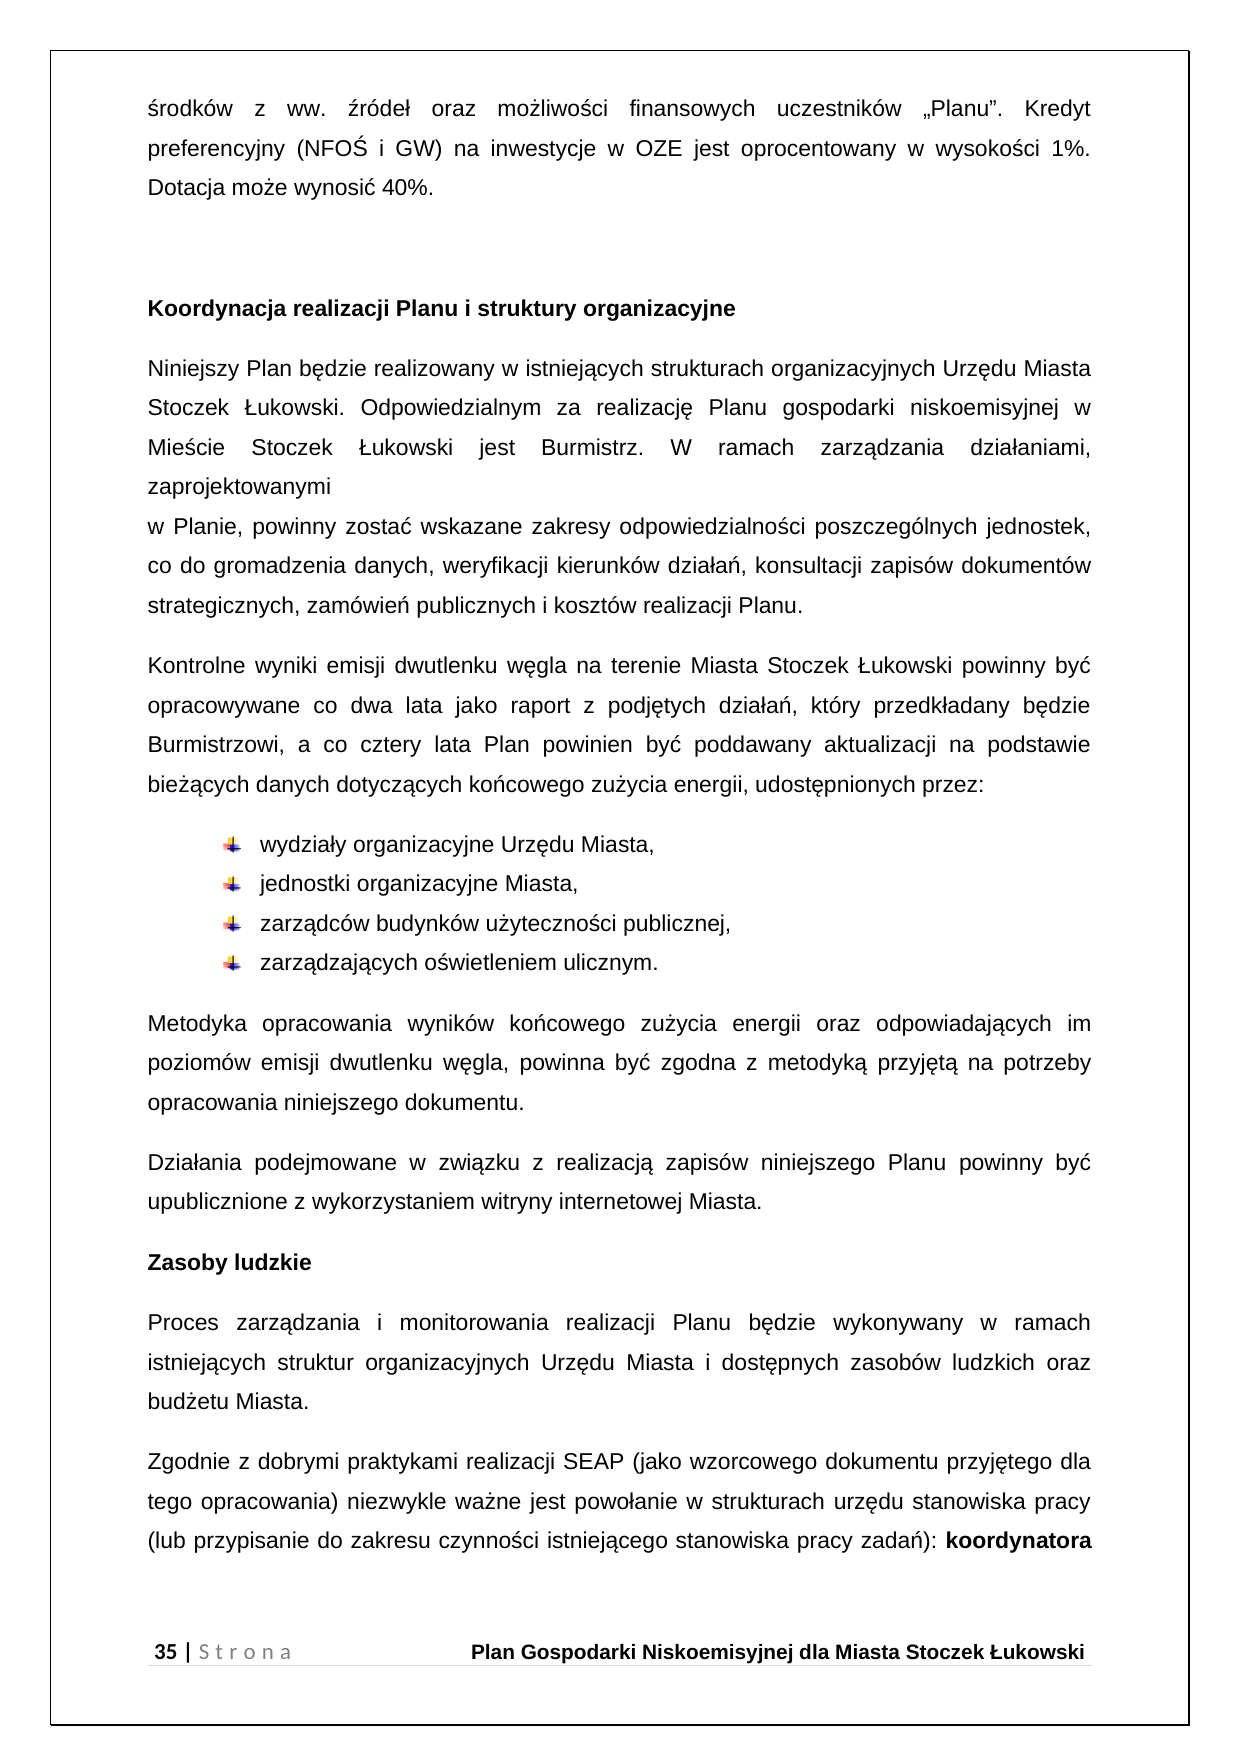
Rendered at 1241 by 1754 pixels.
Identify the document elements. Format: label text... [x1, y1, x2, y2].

text Proces zarządzania i monitorowania realizacji Planu będzie wykonywany w ramach istniejących struktur organizacyjnych Urzędu Miasta i dostępnych zasobów ludzkich oraz budżetu Miasta. [147, 1309, 1092, 1414]
list zarządców budynków użyteczności publicznej, [222, 910, 1092, 936]
list wydziały organizacyjne Urzędu Miasta, [222, 831, 1092, 857]
picture [223, 835, 241, 853]
list zarządzających oświetleniem ulicznym. [222, 949, 1092, 976]
text Zasoby ludzkie [147, 1249, 1092, 1275]
picture [223, 875, 241, 892]
picture [223, 914, 241, 932]
text Niniejszy Plan będzie realizowany w istniejących strukturach organizacyjnych Urzędu Miasta Stoczek Łukowski. Odpowiedzialnym za realizację Planu gospodarki niskoemisyjnej w Mieście Stoczek Łukowski jest Burmistrz. W ramach zarządzania działaniami, zaprojektowanymi w Planie, powinny zostać wskazane zakresy odpowiedzialności poszczególnych jednostek, co do gromadzenia danych, weryfikacji kierunków działań, konsultacji zapisów dokumentów strategicznych, zamówień publicznych i kosztów realizacji Planu. [147, 355, 1092, 618]
text Kontrolne wyniki emisji dwutlenku węgla na terenie Miasta Stoczek Łukowski powinny być opracowywane co dwa lata jako raport z podjętych działań, który przedkładany będzie Burmistrzowi, a co cztery lata Plan powinien być poddawany aktualizacji na podstawie bieżących danych dotyczących końcowego zużycia energii, udostępnionych przez: [147, 652, 1092, 797]
text Działania podejmowane w związku z realizacją zapisów niniejszego Planu powinny być upublicznione z wykorzystaniem witryny internetowej Miasta. [147, 1149, 1092, 1215]
text Metodyka opracowania wyników końcowego zużycia energii oraz odpowiadających im poziomów emisji dwutlenku węgla, powinna być zgodna z metodyką przyjętą na potrzeby opracowania niniejszego dokumentu. [147, 1009, 1092, 1115]
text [147, 95, 1092, 200]
picture [223, 954, 241, 971]
list jednostki organizacyjne Miasta, [222, 870, 1092, 897]
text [147, 1448, 1092, 1553]
text Koordynacja realizacji Planu i struktury organizacyjne [147, 294, 1092, 321]
